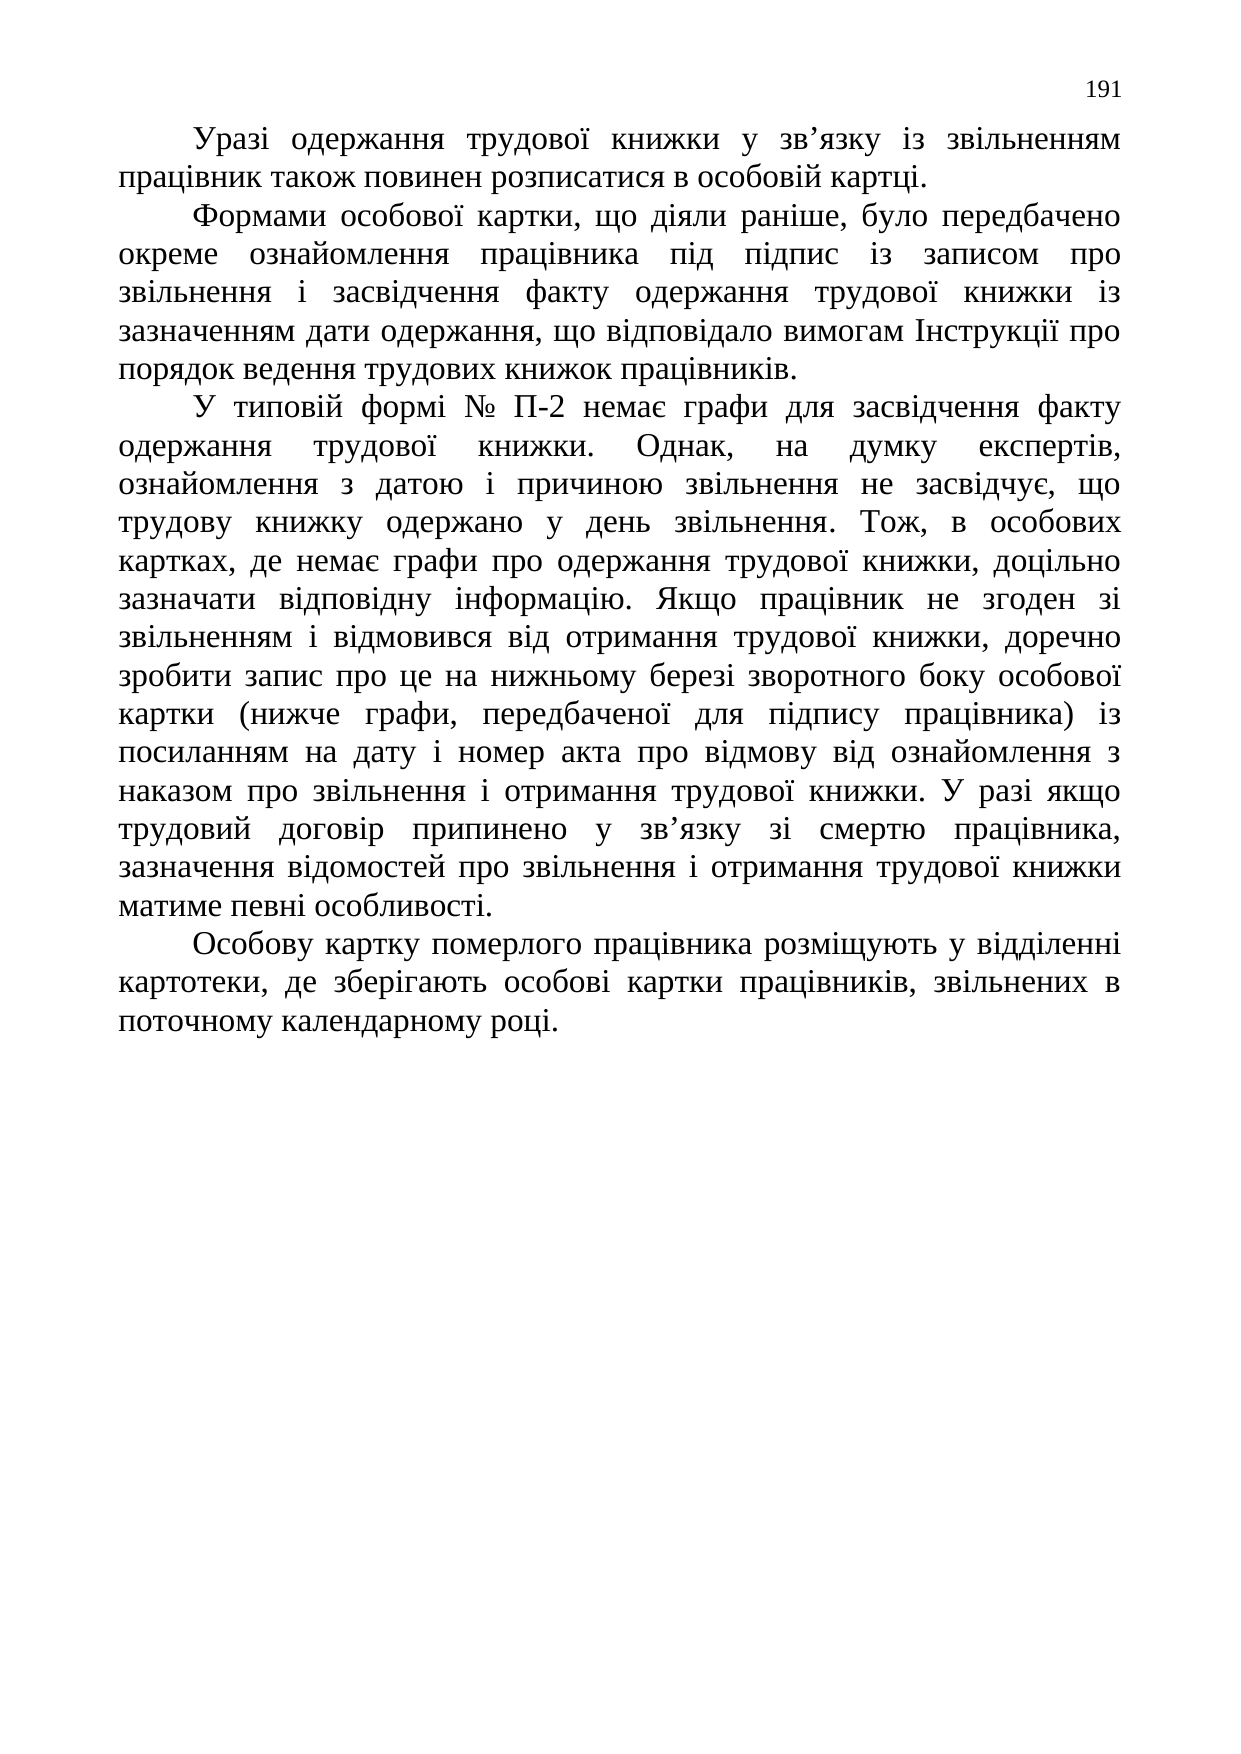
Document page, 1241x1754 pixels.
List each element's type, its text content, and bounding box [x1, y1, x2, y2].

text Формами особової картки, що діяли раніше, було передбачено окреме ознайомлення працівника під підпис із записом про звільнення і засвідчення факту одержання трудової книжки із зазначенням дати одержання, що відповідало вимогам Інструкції про порядок ведення трудових книжок працівників. [118, 195, 1122, 386]
text У типовій формі № П-2 немає графи для засвідчення факту одержання трудової книжки. Однак, на думку експертів, ознайомлення з датою і причиною звільнення не засвідчує, що трудову книжку одержано у день звільнення. Тож, в особових картках, де немає графи про одержання трудової книжки, доцільно зазначати відповідну інформацію. Якщо працівник не згоден зі звільненням і відмовився від отримання трудової книжки, доречно зробити запис про це на нижньому березі зворотного боку особової картки (нижче графи, передбаченої для підпису працівника) із посиланням на дату і номер акта про відмову від ознайомлення з наказом про звільнення і отримання трудової книжки. У разі якщо трудовий договір припинено у зв’язку зі смертю працівника, зазначення відомостей про звільнення і отримання трудової книжки матиме певні особливості. [118, 386, 1122, 923]
text Особову картку померлого працівника розміщують у відділенні картотеки, де зберігають особові картки працівників, звільнених в поточному календарному році. [118, 923, 1122, 1038]
text Уразі одержання трудової книжки у зв’язку із звільненням працівник також повинен розписатися в особовій картці. [118, 118, 1122, 195]
